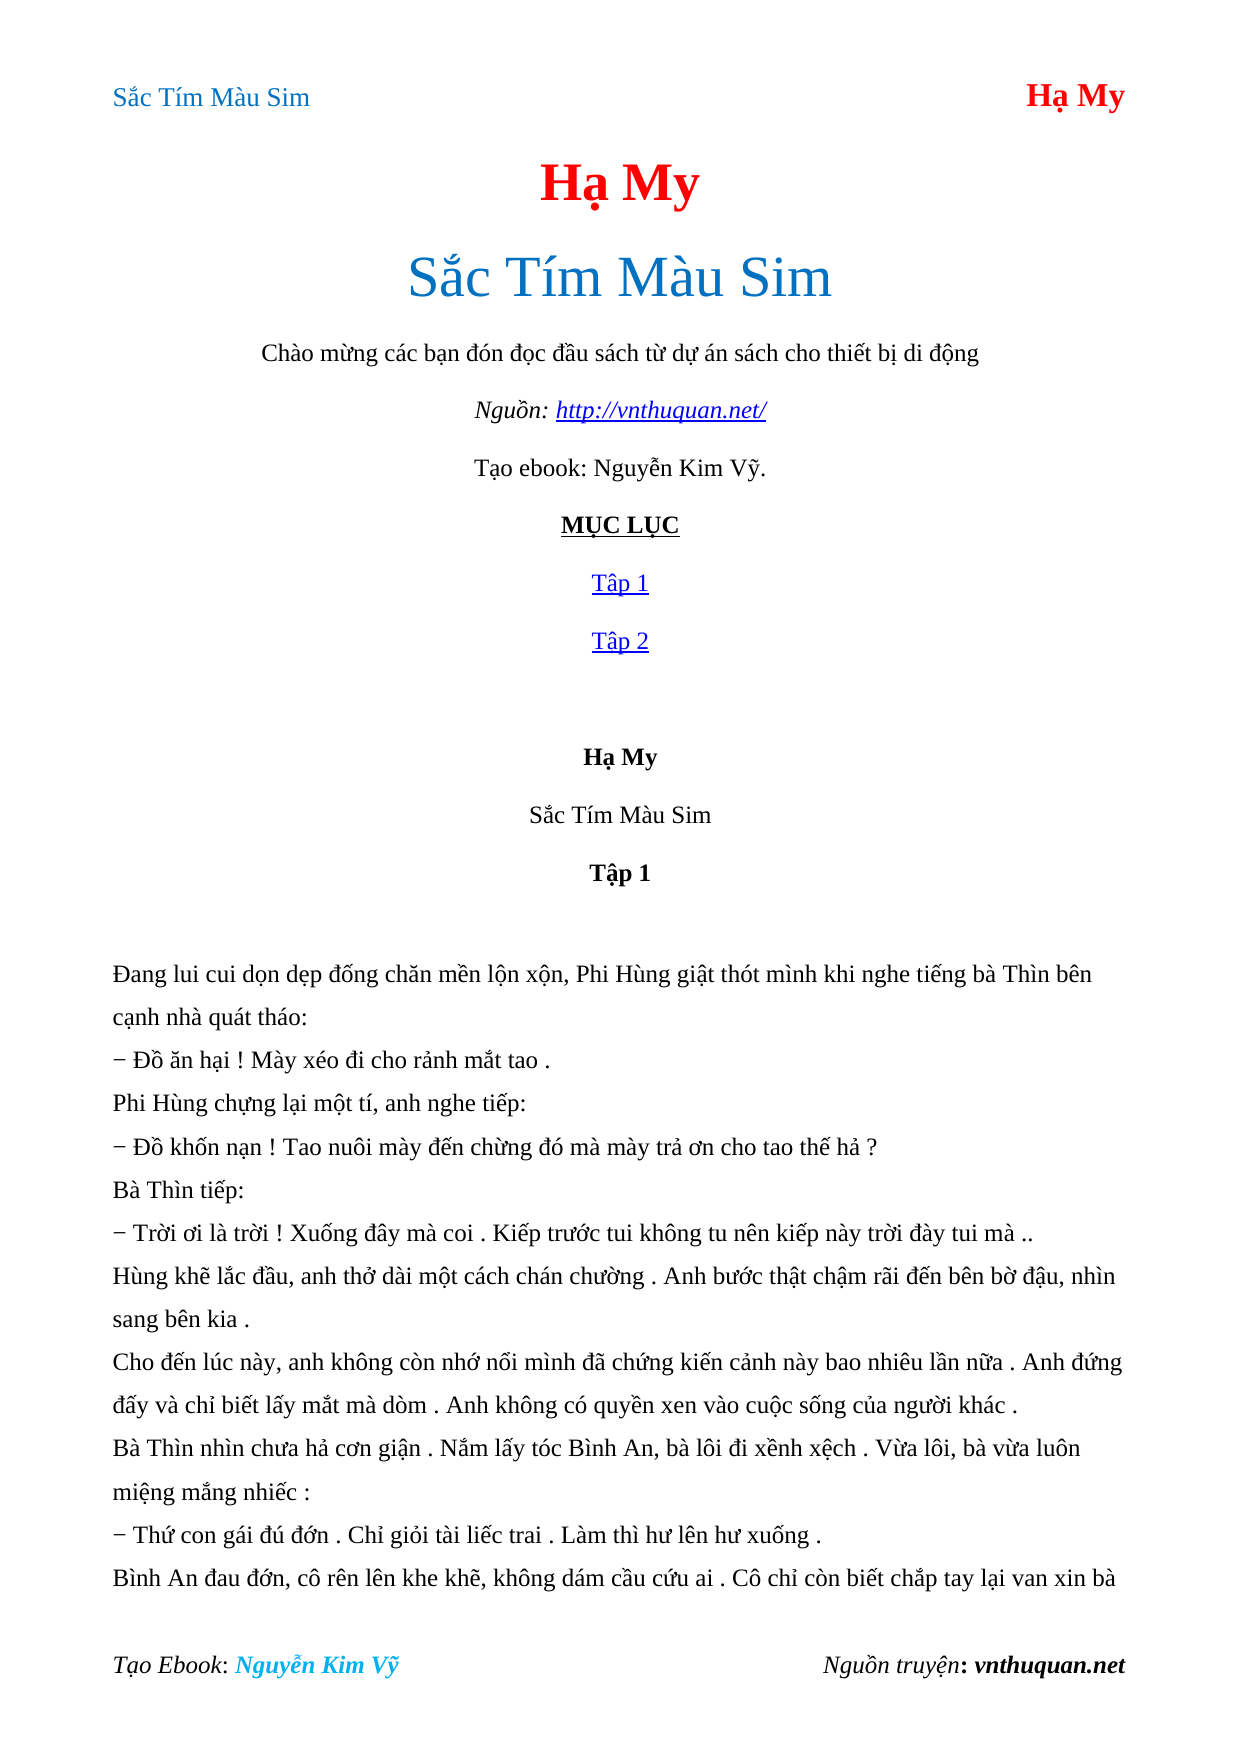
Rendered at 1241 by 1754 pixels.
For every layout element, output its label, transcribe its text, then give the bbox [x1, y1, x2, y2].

text Sắc Tím Màu Sim [112, 800, 1128, 829]
text Hạ My [112, 742, 1128, 771]
text Tập 1 [112, 858, 1128, 887]
text Chào mừng các bạn đón đọc đầu sách từ dự án sách cho thiết bị di động Nguồn: http://vnthuquan.net/ Tạo ebook: Nguyễn Kim Vỹ. [112, 338, 1128, 481]
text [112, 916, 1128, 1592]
text Tập 1 [112, 568, 1128, 597]
text Sắc Tím Màu Sim [112, 241, 1128, 308]
text MỤC LỤC [112, 511, 1128, 539]
text Tập 2 [112, 626, 1128, 655]
text Hạ My [112, 150, 1128, 212]
